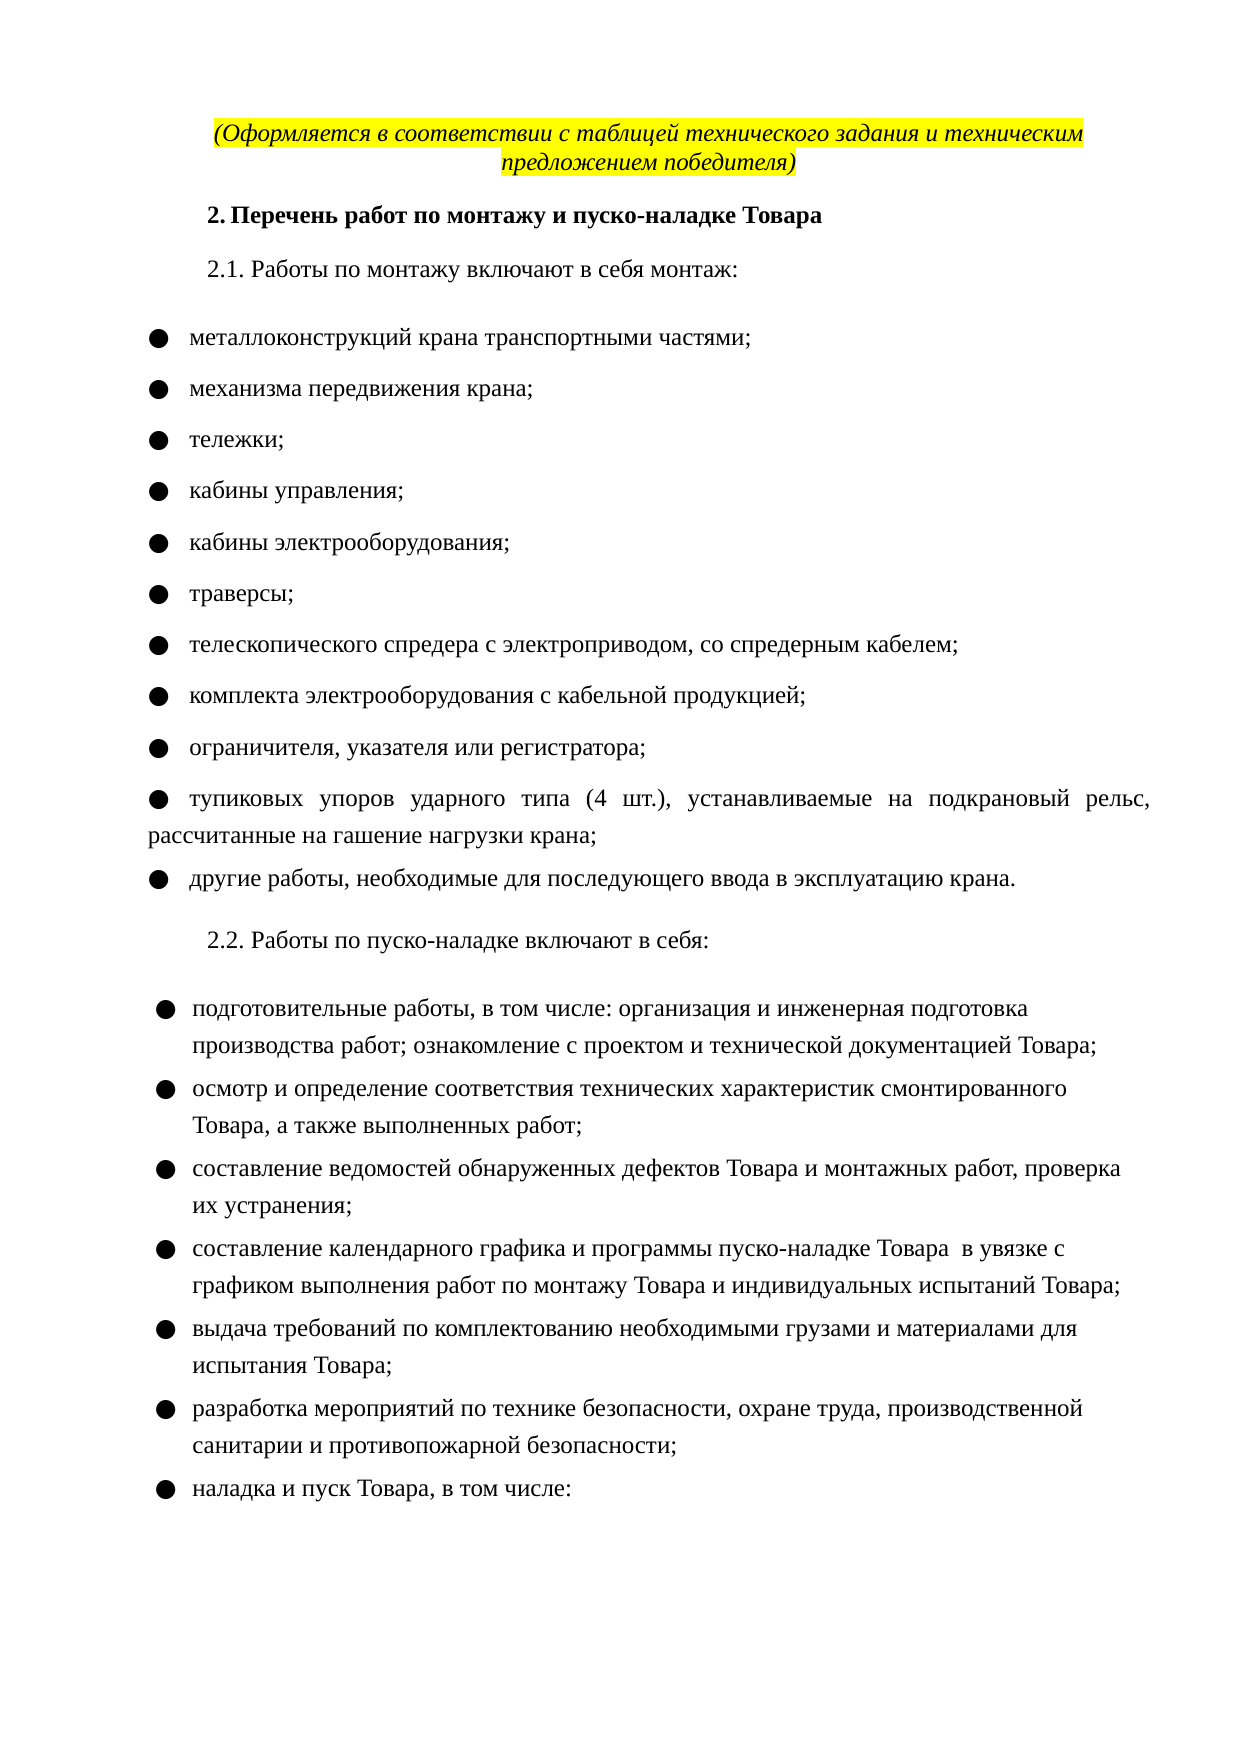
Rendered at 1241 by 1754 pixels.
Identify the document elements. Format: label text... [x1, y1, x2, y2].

list подготовительные работы, в том числе: организация и инженерная подготовка производства работ; ознакомление с проектом и технической документацией Товара; [154, 979, 1152, 1059]
list механизма передвижения крана; [148, 359, 1152, 411]
list тупиковых упоров ударного типа (4 шт.), устанавливаемые на подкрановый рельс, рассчитанные на гашение нагрузки крана; [148, 769, 1152, 849]
list другие работы, необходимые для последующего ввода в эксплуатацию крана. [148, 849, 1152, 901]
list кабины управления; [148, 462, 1152, 513]
list ограничителя, указателя или регистратора; [148, 718, 1152, 769]
list выдача требований по комплектованию необходимыми грузами и материалами для испытания Товара; [154, 1299, 1152, 1379]
text (Оформляется в соответствии с таблицей технического задания и техническим предложением победителя) [148, 118, 501, 176]
list наладка и пуск Товара, в том числе: [154, 1459, 1152, 1511]
list металлоконструкций крана транспортными частями; [148, 308, 1152, 359]
list траверсы; [148, 564, 1152, 616]
text 2.1. Работы по монтажу включают в себя монтаж: [148, 254, 1152, 283]
list составление ведомостей обнаруженных дефектов Товара и монтажных работ, проверка их устранения; [154, 1139, 1152, 1219]
list составление календарного графика и программы пуско-наладке Товара в увязке с графиком выполнения работ по монтажу Товара и индивидуальных испытаний Товара; [154, 1219, 1152, 1299]
text 2.2. Работы по пуско-наладке включают в себя: [148, 926, 1152, 954]
list телескопического спредера с электроприводом, со спредерным кабелем; [148, 616, 1152, 667]
list Перечень работ по монтажу и пуско-наладке Товара [148, 201, 1152, 229]
list кабины электрооборудования; [148, 513, 1152, 564]
list комплекта электрооборудования с кабельной продукцией; [148, 667, 1152, 718]
text (Оформляется в соответствии с таблицей технического задания и техническим предложением победителя) [796, 118, 1152, 176]
list осмотр и определение соответствия технических характеристик смонтированного Товара, а также выполненных работ; [154, 1059, 1152, 1139]
list разработка мероприятий по технике безопасности, охране труда, производственной санитарии и противопожарной безопасности; [154, 1379, 1152, 1459]
list тележки; [148, 411, 1152, 462]
